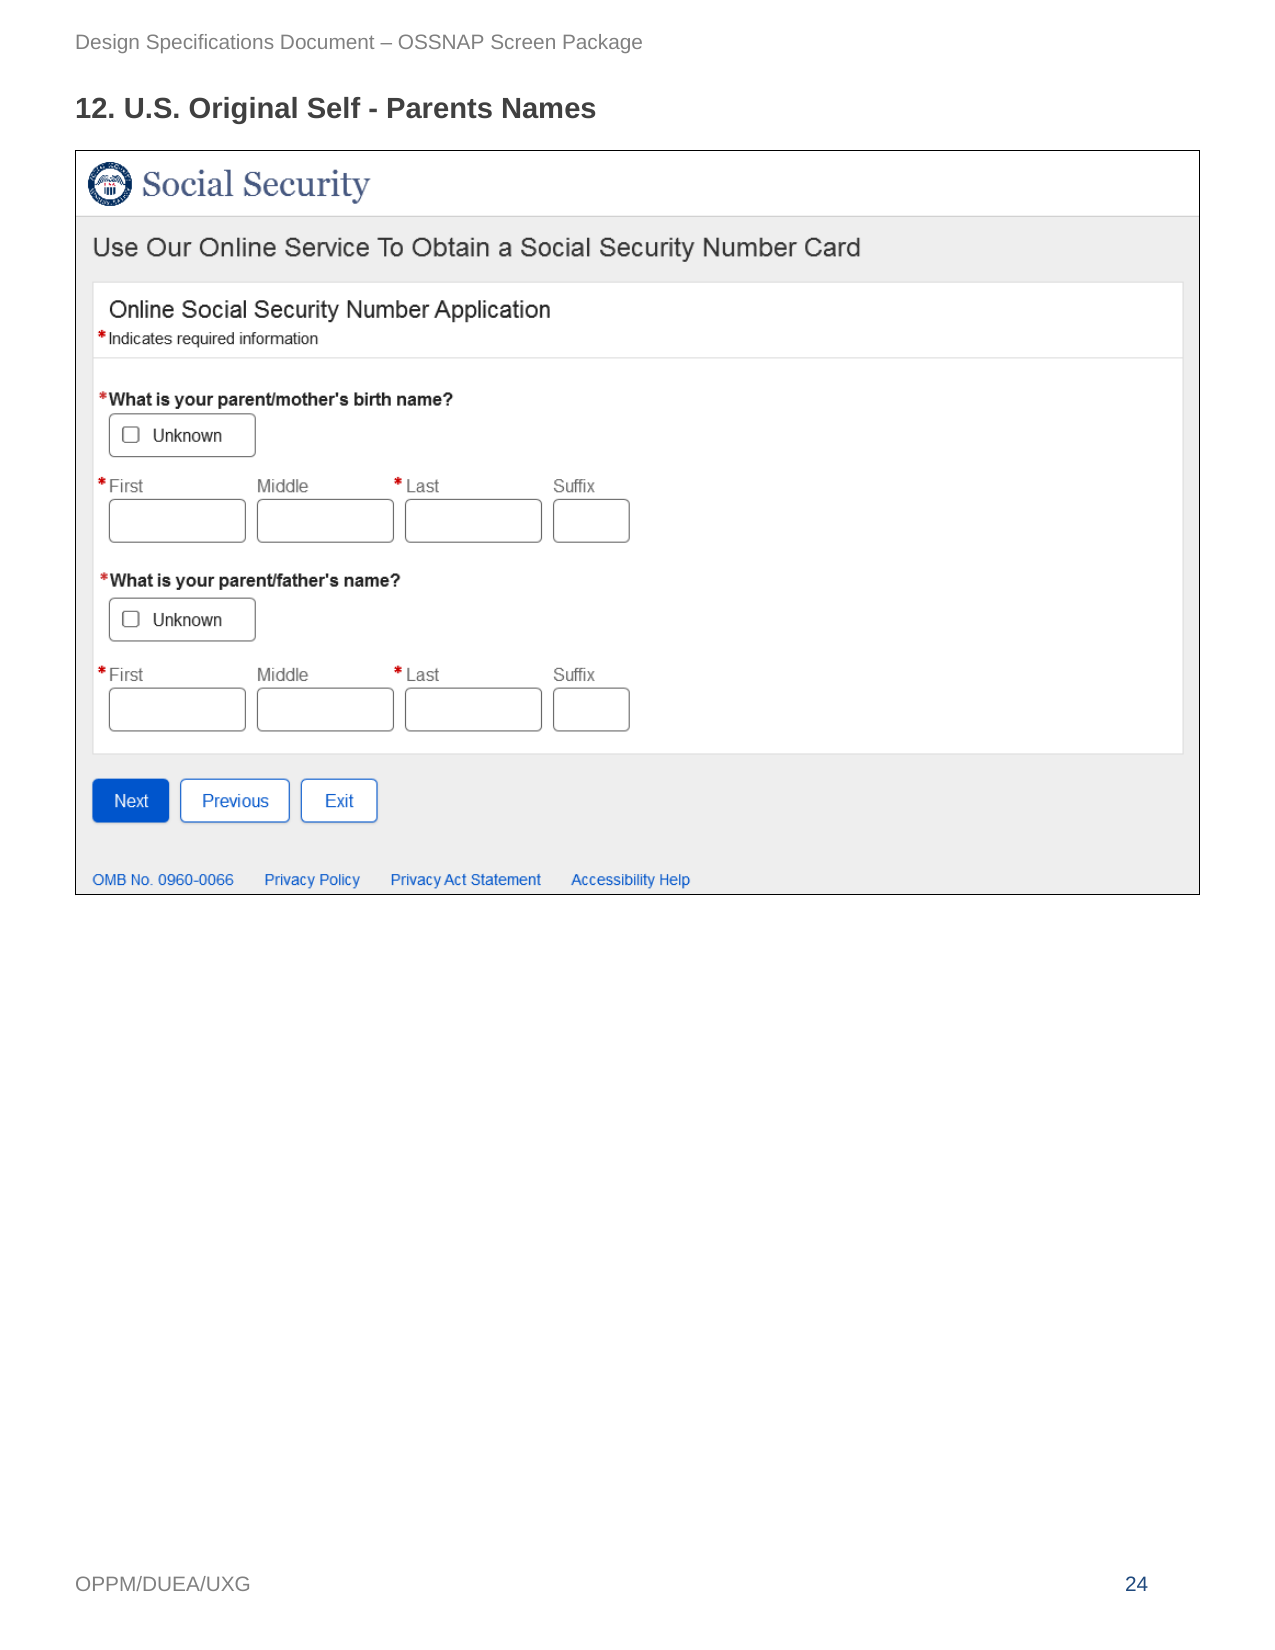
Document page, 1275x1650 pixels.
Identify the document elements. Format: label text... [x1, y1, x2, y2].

subtitle U.S. Original Self - Parents Names [75, 91, 1200, 125]
picture [76, 151, 1199, 894]
